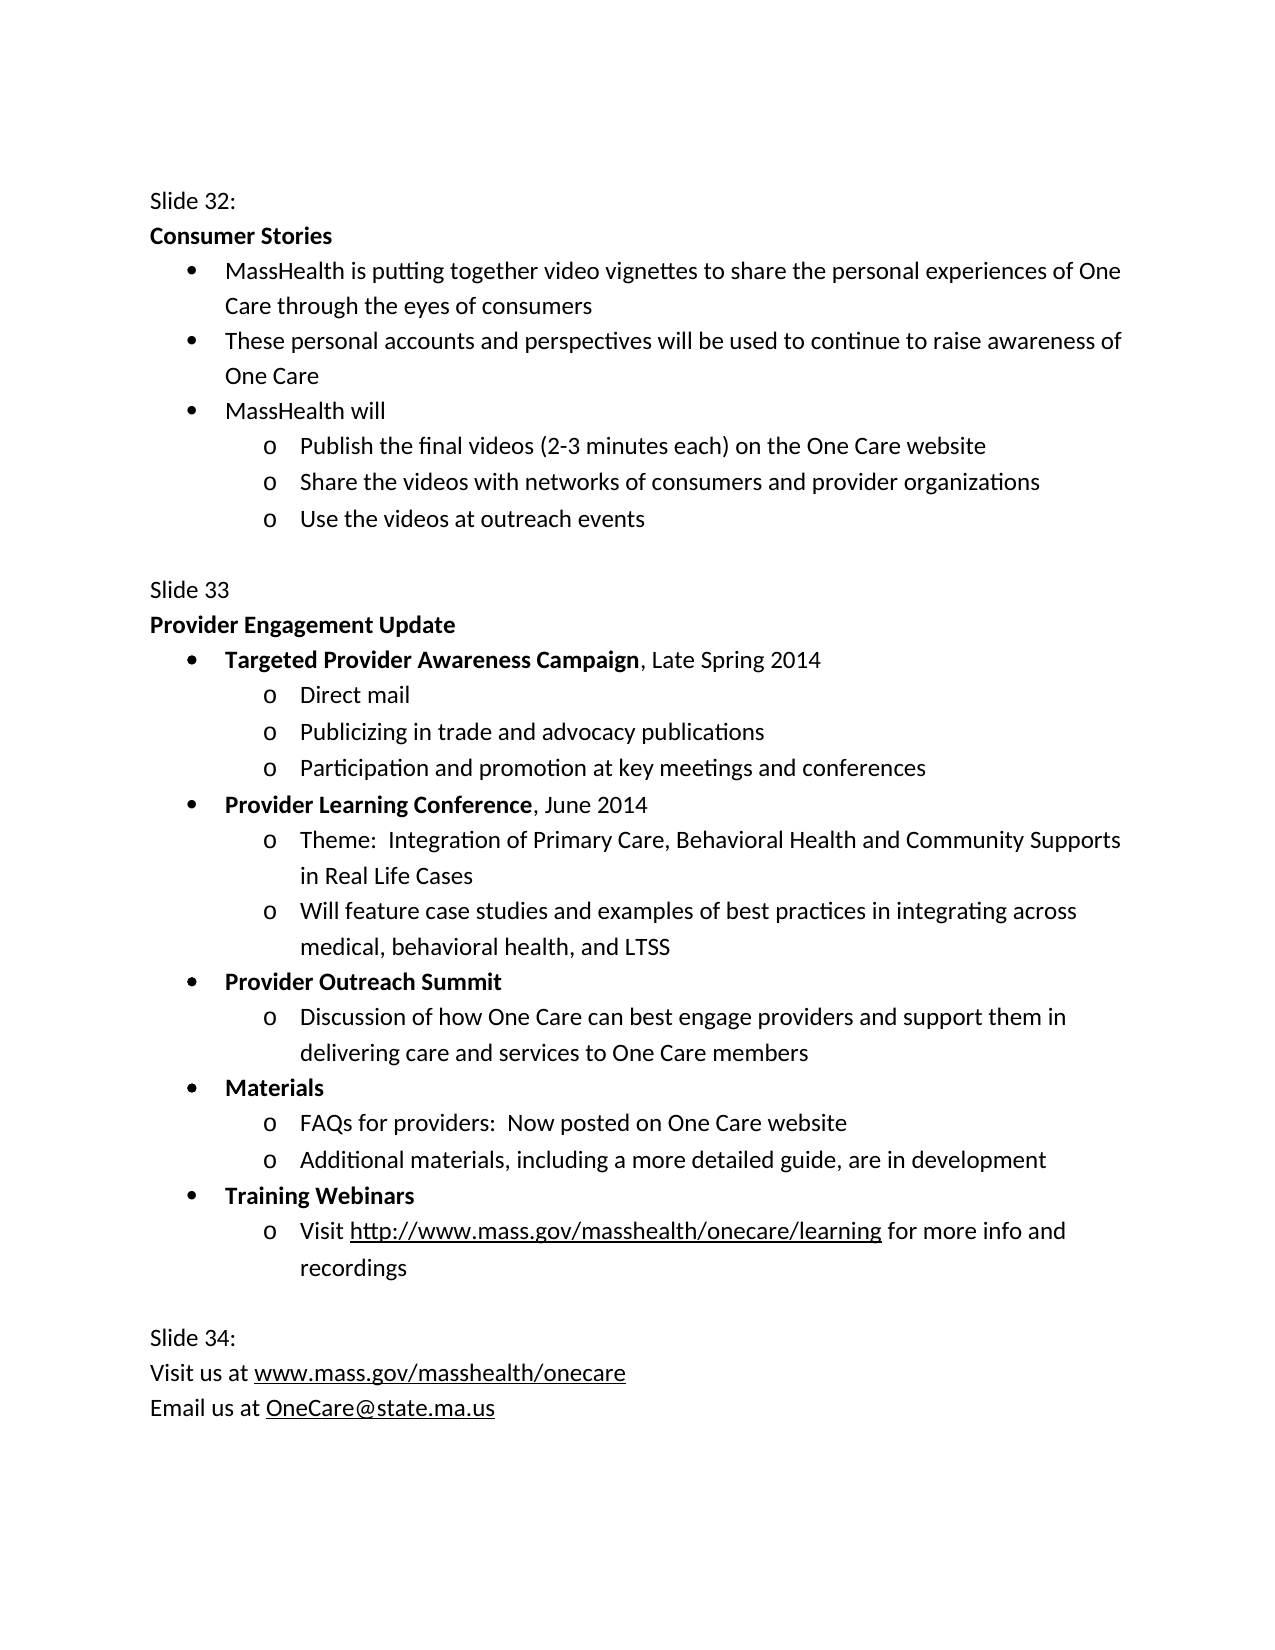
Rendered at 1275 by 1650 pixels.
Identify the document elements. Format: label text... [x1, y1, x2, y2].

text Visit us at www.mass.gov/masshealth/onecare [150, 1357, 1125, 1387]
list Visit http://www.mass.gov/masshealth/onecare/learning for more info and recordings [262, 1215, 1125, 1282]
list Discussion of how One Care can best engage providers and support them in delivering care and services to One Care members [262, 1001, 1125, 1068]
list Additional materials, including a more detailed guide, are in development [262, 1144, 1125, 1176]
list FAQs for providers: Now posted on One Care website [262, 1107, 1125, 1139]
list Provider Outreach Summit [187, 966, 1125, 997]
list Targeted Provider Awareness Campaign, Late Spring 2014 [187, 644, 1125, 675]
list MassHealth is putting together video vignettes to share the personal experiences of One Care through the eyes of consumers [187, 255, 1125, 321]
list Materials [187, 1072, 1125, 1103]
list Will feature case studies and examples of best practices in integrating across medical, behavioral health, and LTSS [262, 895, 1125, 962]
text Slide 34: [150, 1322, 1125, 1352]
text Email us at OneCare@state.ma.us [150, 1392, 1125, 1422]
list Participation and promotion at key meetings and conferences [262, 752, 1125, 784]
text Provider Engagement Update [150, 609, 1125, 640]
list Publish the final videos (2-3 minutes each) on the One Care website [262, 430, 1125, 462]
text Consumer Stories [150, 220, 1125, 251]
list Provider Learning Conference, June 2014 [187, 789, 1125, 819]
list These personal accounts and perspectives will be used to continue to raise awareness of One Care [187, 325, 1125, 391]
list Theme: Integration of Primary Care, Behavioral Health and Community Supports in Real Life Cases [262, 824, 1125, 891]
list Direct mail [262, 679, 1125, 711]
list Share the videos with networks of consumers and provider organizations [262, 466, 1125, 498]
text Slide 33 [150, 574, 1125, 605]
list Use the videos at outreach events [262, 503, 1125, 535]
list Publicizing in trade and advocacy publications [262, 716, 1125, 748]
text Slide 32: [150, 185, 1125, 216]
list Training Webinars [187, 1180, 1125, 1211]
list MassHealth will [187, 395, 1125, 426]
